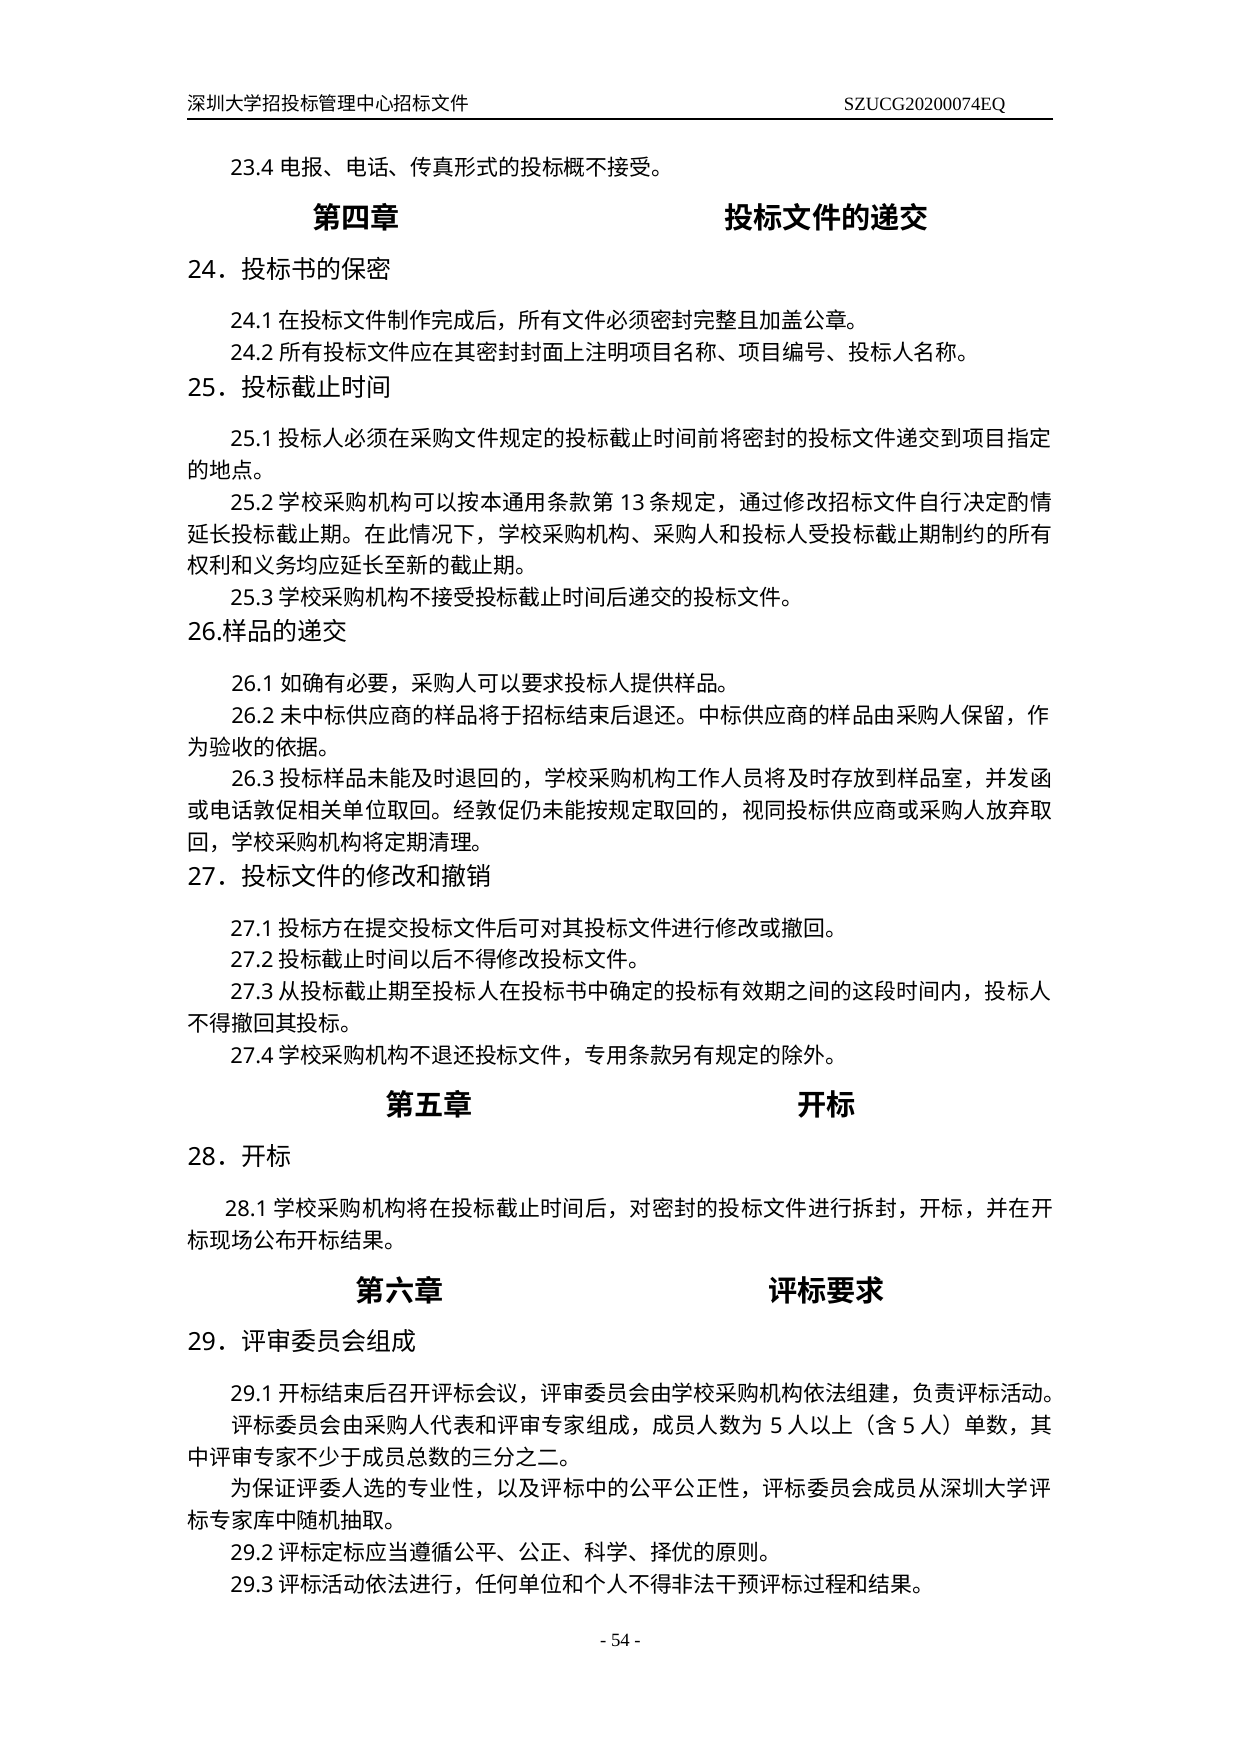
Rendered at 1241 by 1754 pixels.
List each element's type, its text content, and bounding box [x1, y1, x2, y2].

text 28.1学校采购机构将在投标截止时间后，对密封的投标文件进行拆封，开标，并在开标现场公布开标结果。 [187, 1191, 1053, 1254]
text 29.2评标定标应当遵循公平、公正、科学、择优的原则。 [187, 1535, 1053, 1567]
list 开标 [187, 1082, 1053, 1124]
text 评标委员会由采购人代表和评审专家组成，成员人数为5人以上（含5人）单数，其中评审专家不少于成员总数的三分之二。 [187, 1408, 1053, 1471]
text 26.2 未中标供应商的样品将于招标结束后退还。中标供应商的样品由采购人保留，作为验收的依据。 [187, 698, 1053, 761]
text 27．投标文件的修改和撤销 [187, 856, 1053, 893]
text 25.3学校采购机构不接受投标截止时间后递交的投标文件。 [187, 580, 1053, 612]
text 28．开标 [187, 1137, 1053, 1173]
text 25.1投标人必须在采购文件规定的投标截止时间前将密封的投标文件递交到项目指定的地点。 [187, 421, 1053, 485]
text 25．投标截止时间 [187, 367, 1053, 403]
text 24.2 所有投标文件应在其密封封面上注明项目名称、项目编号、投标人名称。 [187, 335, 1053, 367]
text 26.3投标样品未能及时退回的，学校采购机构工作人员将及时存放到样品室，并发函或电话敦促相关单位取回。经敦促仍未能按规定取回的，视同投标供应商或采购人放弃取回，学校采购机构将定期清理。 [187, 761, 1053, 856]
text 26.样品的递交 [187, 612, 1053, 648]
text 27.2投标截止时间以后不得修改投标文件。 [187, 942, 1053, 974]
text 29.1开标结束后召开评标会议，评审委员会由学校采购机构依法组建，负责评标活动。 [187, 1376, 1053, 1408]
text 29．评审委员会组成 [187, 1322, 1053, 1358]
list 投标文件的递交 [187, 194, 1053, 237]
text 29.3评标活动依法进行，任何单位和个人不得非法干预评标过程和结果。 [187, 1567, 1053, 1598]
text 24.1在投标文件制作完成后，所有文件必须密封完整且加盖公章。 [187, 303, 1053, 335]
text 27.3从投标截止期至投标人在投标书中确定的投标有效期之间的这段时间内，投标人不得撤回其投标。 [187, 974, 1053, 1038]
text 为保证评委人选的专业性，以及评标中的公平公正性，评标委员会成员从深圳大学评标专家库中随机抽取。 [187, 1471, 1053, 1535]
text 27.4学校采购机构不退还投标文件，专用条款另有规定的除外。 [187, 1038, 1053, 1069]
text 24．投标书的保密 [187, 249, 1053, 285]
text 25.2学校采购机构可以按本通用条款第13条规定，通过修改招标文件自行决定酌情延长投标截止期。在此情况下，学校采购机构、采购人和投标人受投标截止期制约的所有权利和义务均应延长至新的截止期。 [187, 485, 1053, 580]
list 评标要求 [187, 1267, 1053, 1309]
text 23.4 电报、电话、传真形式的投标概不接受。 [187, 150, 1053, 182]
text 27.1投标方在提交投标文件后可对其投标文件进行修改或撤回。 [187, 911, 1053, 942]
text 26.1 如确有必要，采购人可以要求投标人提供样品。 [187, 666, 1053, 698]
